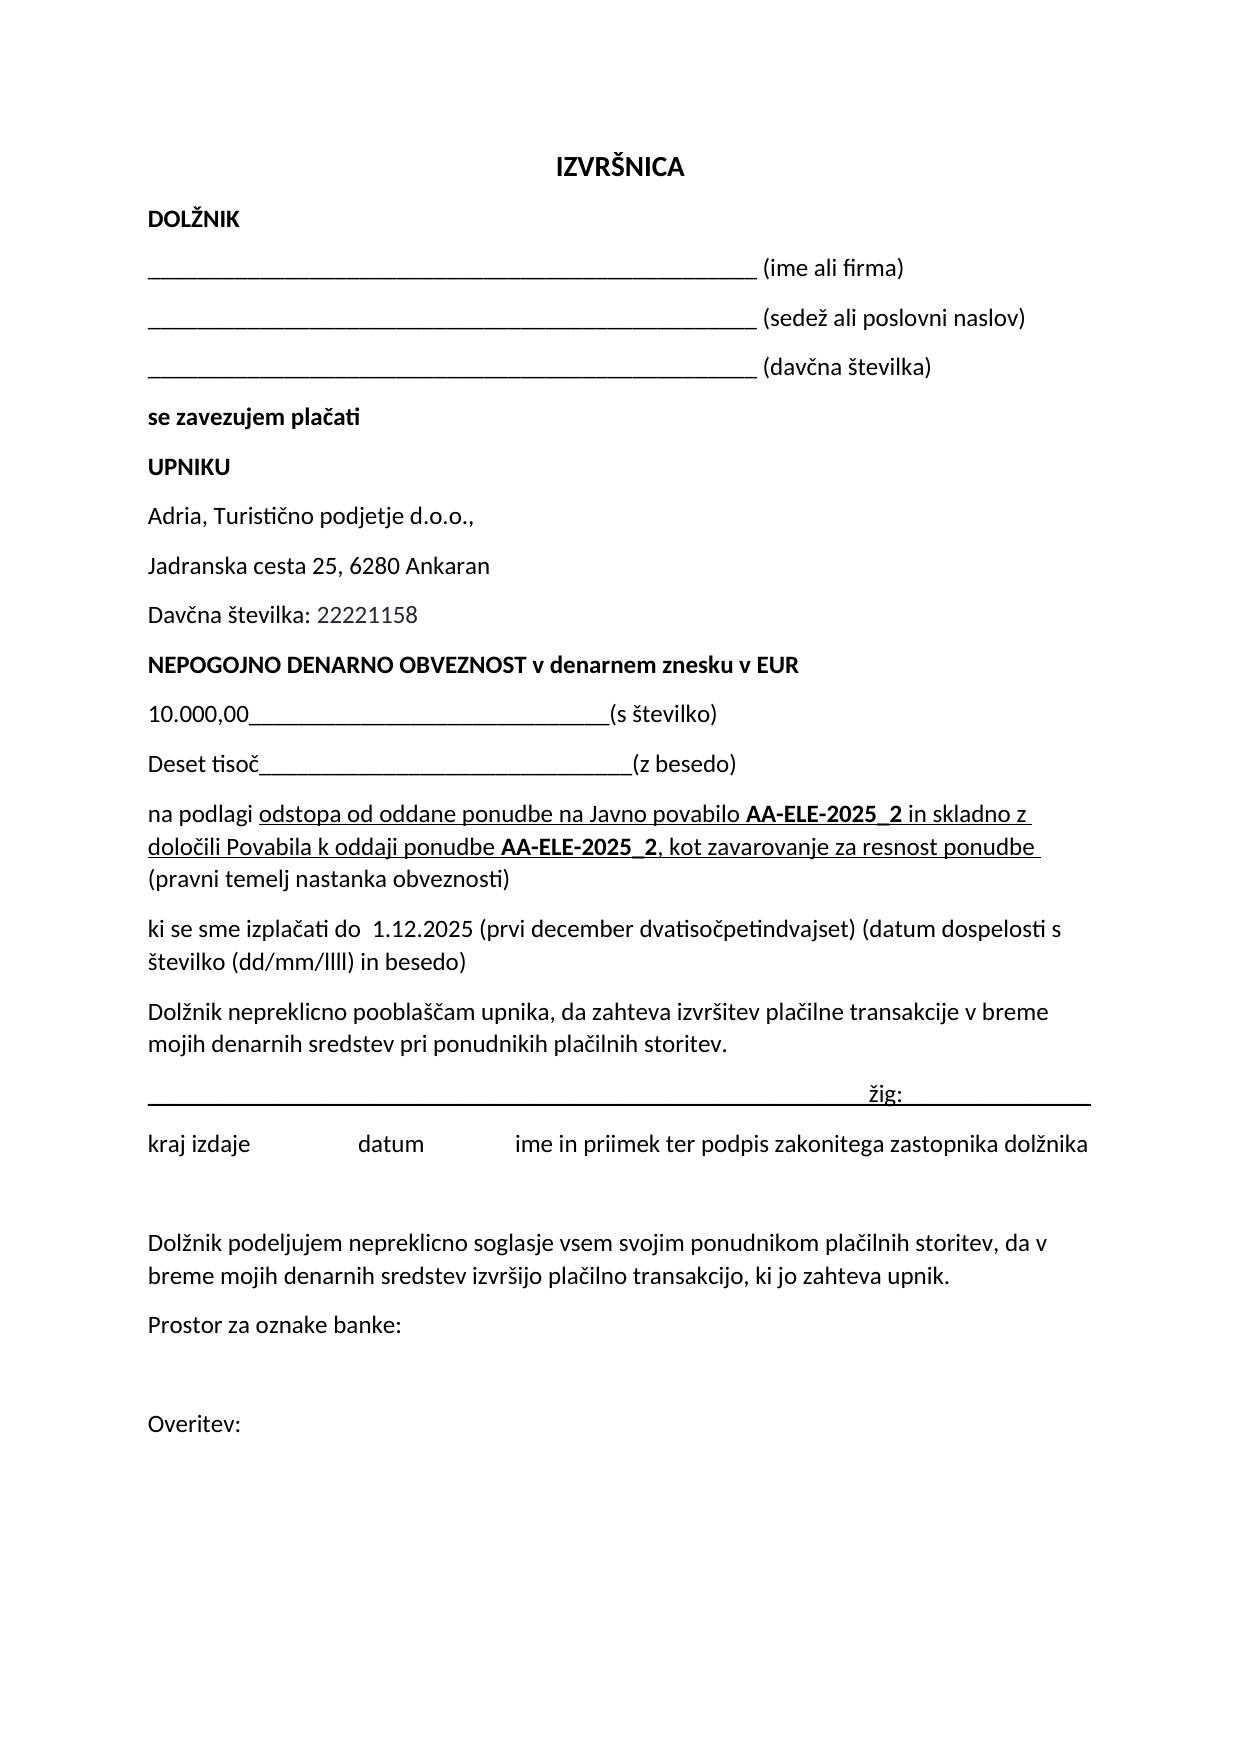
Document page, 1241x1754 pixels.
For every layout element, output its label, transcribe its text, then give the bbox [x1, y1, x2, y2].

text ki se sme izplačati do 1.12.2025 (prvi december dvatisočpetindvajset) (datum dospelosti s številko (dd/mm/llll) in besedo) [148, 913, 1093, 977]
text DOLŽNIK [148, 203, 1093, 233]
text _________________________________________________ (ime ali firma) [148, 252, 1093, 283]
text Dolžnik podeljujem nepreklicno soglasje vsem svojim ponudnikom plačilnih storitev, da v breme mojih denarnih sredstev izvršijo plačilno transakcijo, ki jo zahteva upnik. [148, 1227, 1093, 1290]
text Jadranska cesta 25, 6280 Ankaran [148, 550, 1093, 580]
text __________________________________________________________žig:_______________ [148, 1078, 1093, 1109]
text kraj izdaje datum ime in priimek ter podpis zakonitega zastopnika dolžnika [148, 1128, 1093, 1158]
text _________________________________________________ (davčna številka) [148, 351, 1093, 382]
text Davčna številka: 22221158 [148, 599, 1093, 630]
text Dolžnik nepreklicno pooblaščam upnika, da zahteva izvršitev plačilne transakcije v breme mojih denarnih sredstev pri ponudnikih plačilnih storitev. [148, 996, 1093, 1059]
text na podlagi odstopa od oddane ponudbe na Javno povabilo AA-ELE-2025_2 in skladno z določili Povabila k oddaji ponudbe AA-ELE-2025_2, kot zavarovanje za resnost ponudbe (pravni temelj nastanka obveznosti) [148, 798, 1093, 894]
text UPNIKU [148, 451, 1093, 481]
text se zavezujem plačati [148, 401, 1093, 432]
text IZVRŠNICA [148, 148, 1093, 183]
text _________________________________________________ (sedež ali poslovni naslov) [148, 302, 1093, 332]
text Deset tisoč______________________________(z besedo) [148, 748, 1093, 779]
text Prostor za oznake banke: [148, 1309, 1093, 1340]
text Overitev: [148, 1408, 1093, 1439]
text Adria, Turistično podjetje d.o.o., [148, 500, 1093, 531]
text NEPOGOJNO DENARNO OBVEZNOST v denarnem znesku v EUR [148, 649, 1093, 679]
text 10.000,00_____________________________(s številko) [148, 698, 1093, 729]
